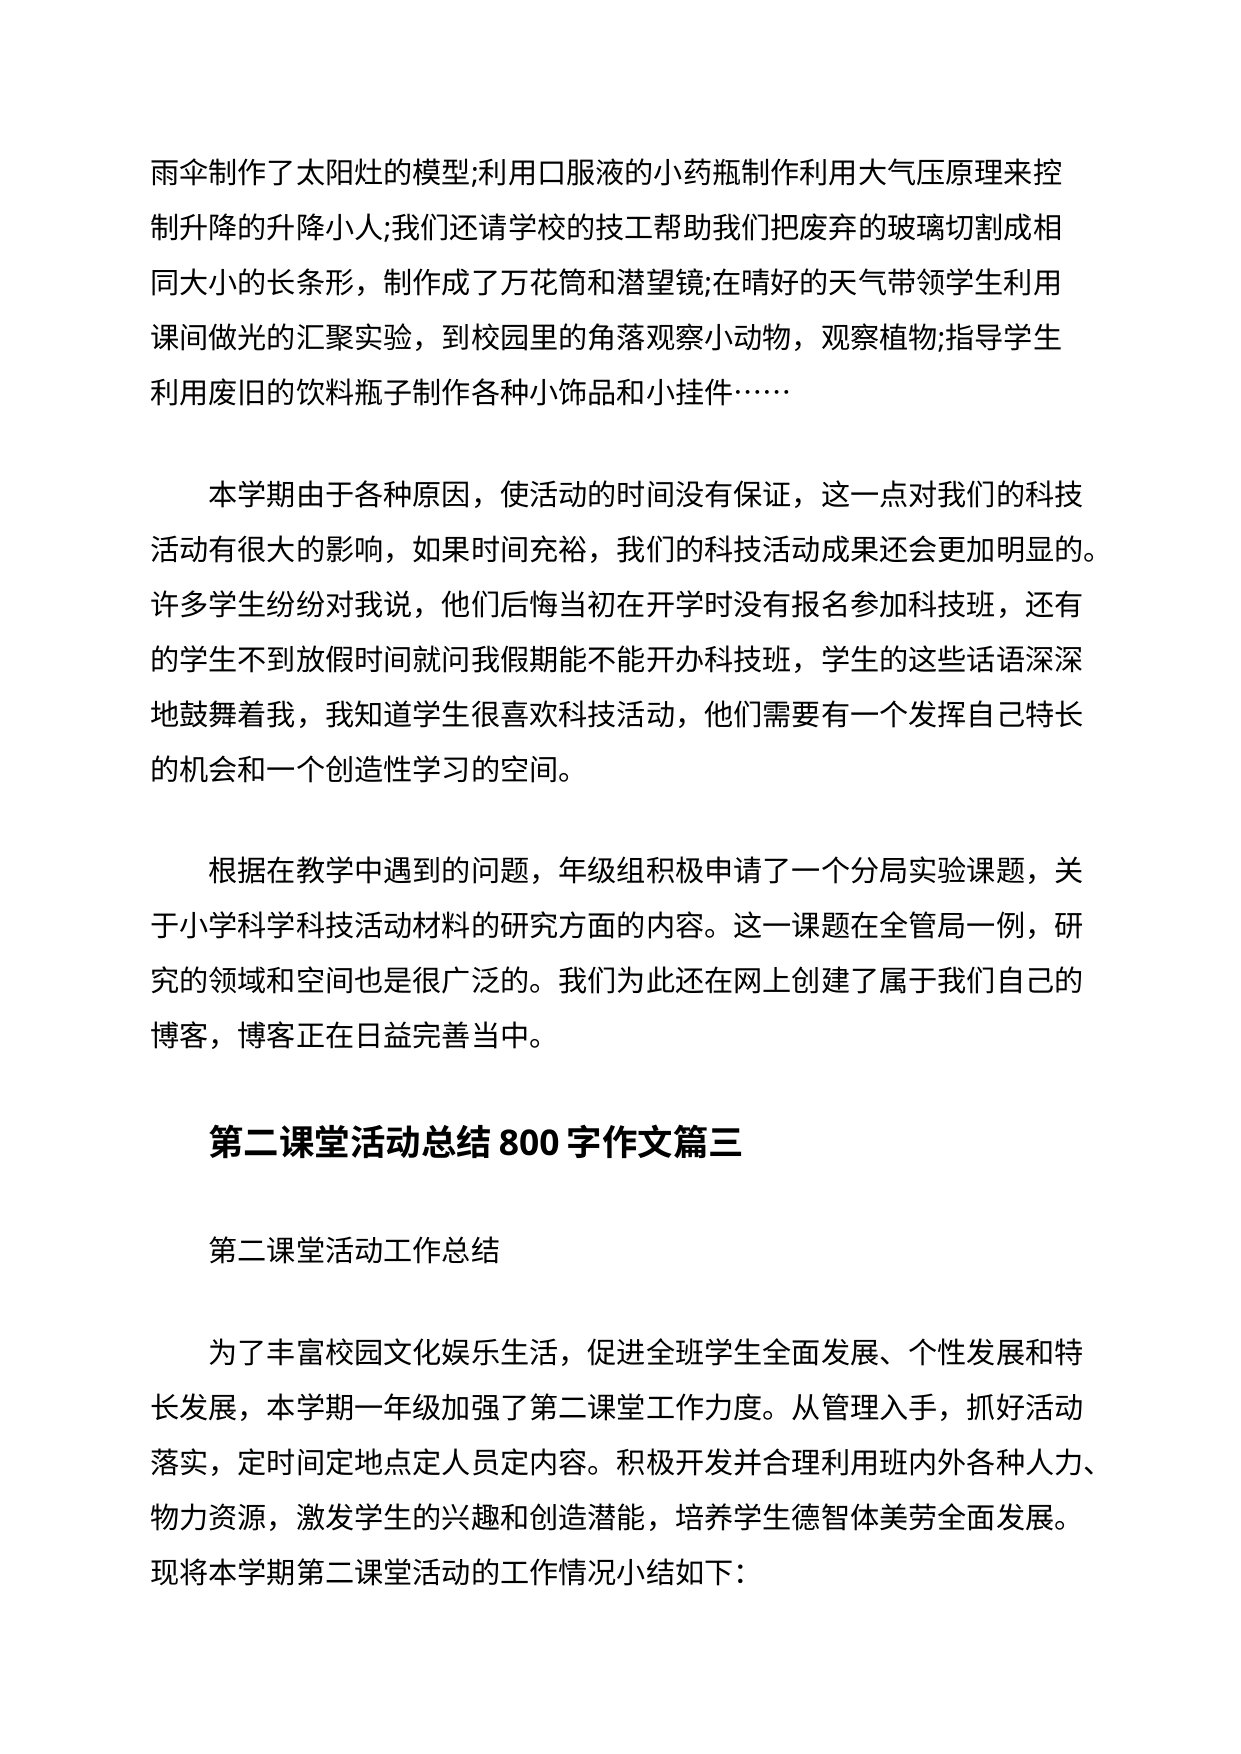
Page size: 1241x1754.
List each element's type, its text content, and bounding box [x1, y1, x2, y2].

text 为了丰富校园文化娱乐生活，促进全班学生全面发展、个性发展和特长发展，本学期一年级加强了第二课堂工作力度。从管理入手，抓好活动落实，定时间定地点定人员定内容。积极开发并合理利用班内外各种人力、物力资源，激发学生的兴趣和创造潜能，培养学生德智体美劳全面发展。现将本学期第二课堂活动的工作情况小结如下： [150, 1330, 1090, 1592]
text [150, 150, 1090, 412]
text 第二课堂活动工作总结 [150, 1228, 1090, 1270]
text 根据在教学中遇到的问题，年级组积极申请了一个分局实验课题，关于小学科学科技活动材料的研究方面的内容。这一课题在全管局一例，研究的领域和空间也是很广泛的。我们为此还在网上创建了属于我们自己的博客，博客正在日益完善当中。 [150, 848, 1090, 1055]
text 第二课堂活动总结800字作文篇三 [150, 1114, 1090, 1166]
text 本学期由于各种原因，使活动的时间没有保证，这一点对我们的科技活动有很大的影响，如果时间充裕，我们的科技活动成果还会更加明显的。许多学生纷纷对我说，他们后悔当初在开学时没有报名参加科技班，还有的学生不到放假时间就问我假期能不能开办科技班，学生的这些话语深深地鼓舞着我，我知道学生很喜欢科技活动，他们需要有一个发挥自己特长的机会和一个创造性学习的空间。 [150, 472, 1090, 788]
